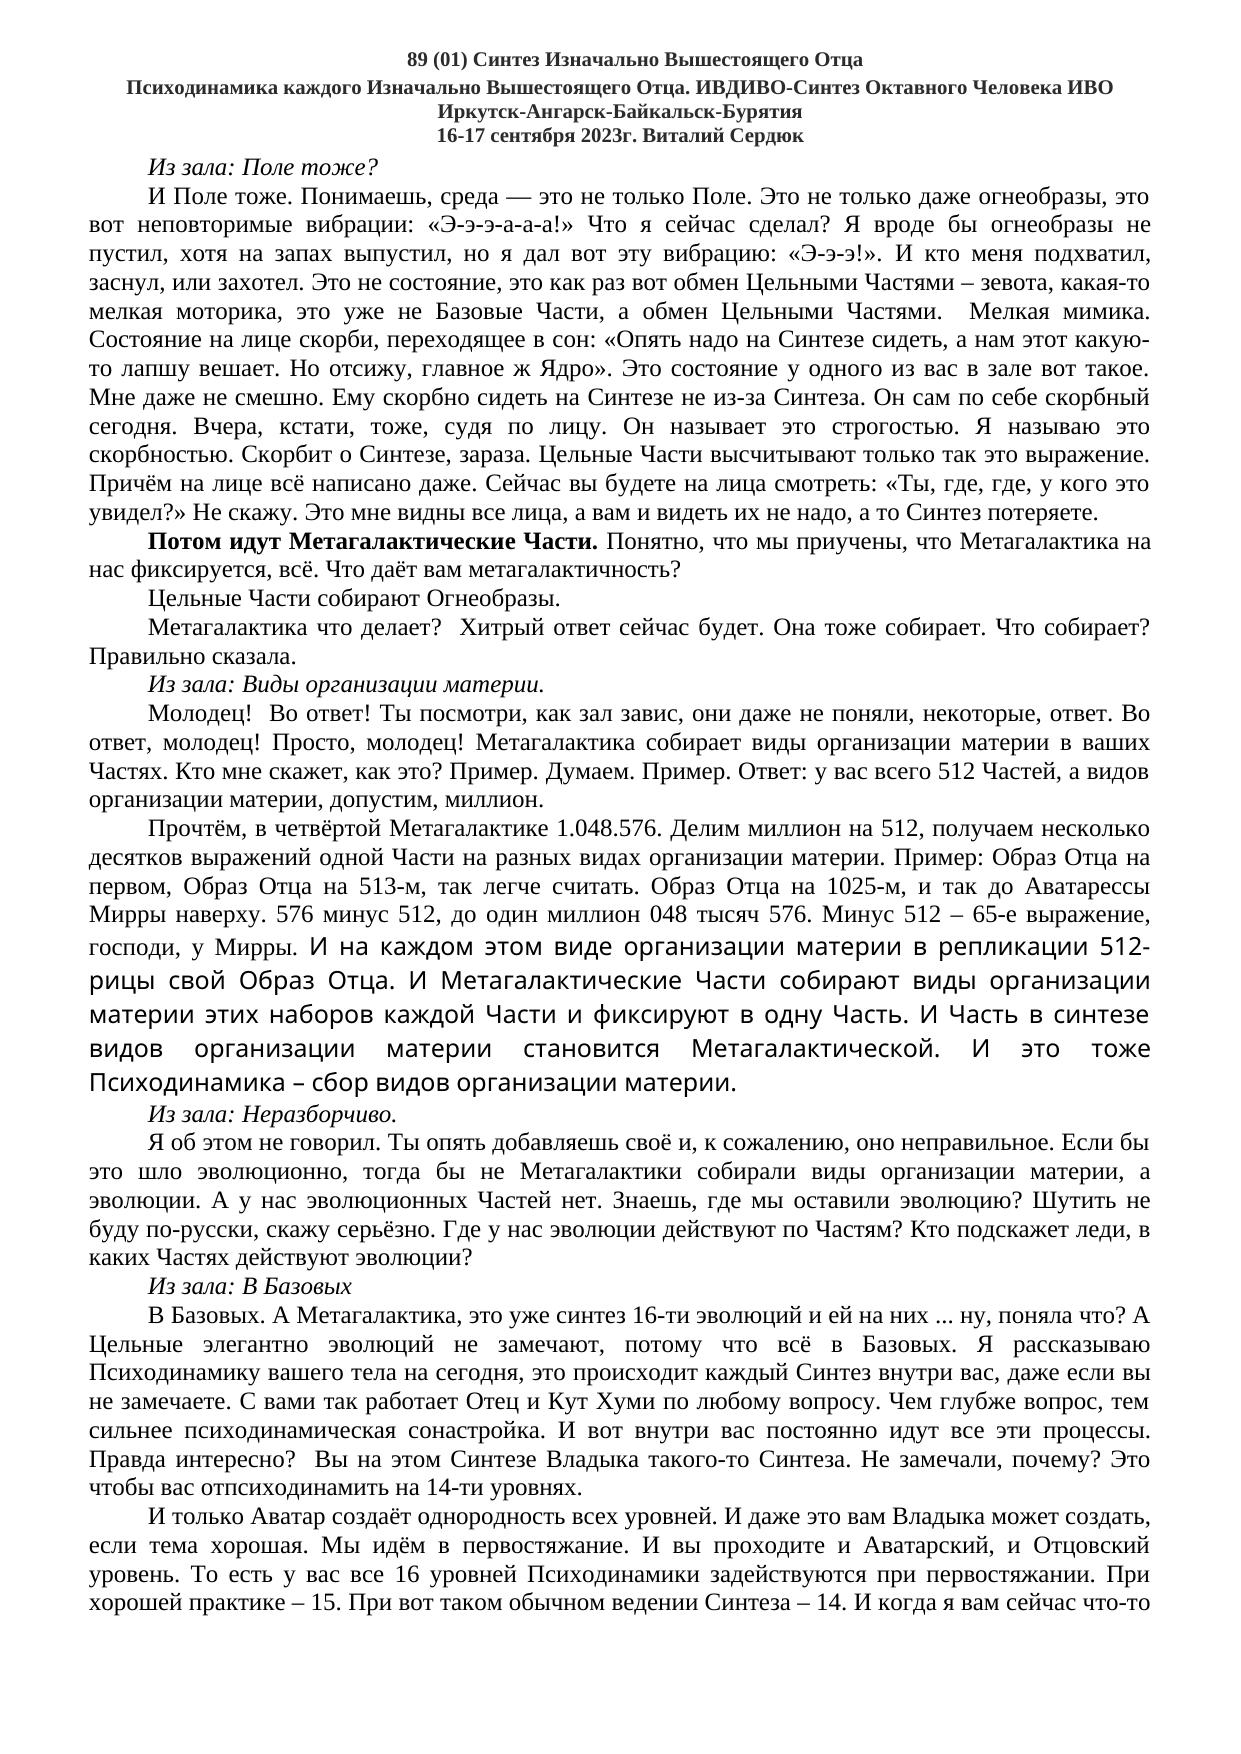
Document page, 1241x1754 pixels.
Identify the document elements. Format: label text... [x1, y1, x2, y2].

text Метагалактика что делает? Хитрый ответ сейчас будет. Она тоже собирает. Что собирает? Правильно сказала. [89, 612, 1152, 669]
text Прочтём, в четвёртой Метагалактике 1.048.576. Делим миллион на 512, получаем несколько десятков выражений одной Части на разных видах организации материи. Пример: Образ Отца на первом, Образ Отца на 513-м, так легче считать. Образ Отца на 1025-м, и так до Аватарессы Мирры наверху. 576 минус 512, до один миллион 048 тысяч 576. Минус 512 – 65-е выражение, господи, у Мирры. И на каждом этом виде организации материи в репликации 512-рицы свой Образ Отца. И Метагалактические Части собирают виды организации материи этих наборов каждой Части и фиксируют в одну Часть. И Часть в синтезе видов организации материи становится Метагалактической. И это тоже Психодинамика – сбор видов организации материи. [89, 813, 1152, 1099]
text Я об этом не говорил. Ты опять добавляешь своё и, к сожалению, оно неправильное. Если бы это шло эволюционно, тогда бы не Метагалактики собирали виды организации материи, а эволюции. А у нас эволюционных Частей нет. Знаешь, где мы оставили эволюцию? Шутить не буду по-русски, скажу серьёзно. Где у нас эволюции действуют по Частям? Кто подскажет леди, в каких Частях действуют эволюции? [89, 1127, 1152, 1271]
text Потом идут Метагалактические Части. Понятно, что мы приучены, что Метагалактика на нас фиксируется, всё. Что даёт вам метагалактичность? [89, 526, 1152, 583]
text Из зала: Поле тоже? [89, 152, 1152, 181]
text В Базовых. А Метагалактика, это уже синтез 16-ти эволюций и ей на них ... ну, поняла что? А Цельные элегантно эволюций не замечают, потому что всё в Базовых. Я рассказываю Психодинамику вашего тела на сегодня, это происходит каждый Синтез внутри вас, даже если вы не замечаете. С вами так работает Отец и Кут Хуми по любому вопросу. Чем глубже вопрос, тем сильнее психодинамическая сонастройка. И вот внутри вас постоянно идут все эти процессы. Правда интересно? Вы на этом Синтезе Владыка такого-то Синтеза. Не замечали, почему? Это чтобы вас отпсиходинамить на 14-ти уровнях. [89, 1300, 1152, 1501]
text Молодец! Во ответ! Ты посмотри, как зал завис, они даже не поняли, некоторые, ответ. Во ответ, молодец! Просто, молодец! Метагалактика собирает виды организации материи в ваших Частях. Кто мне скажет, как это? Пример. Думаем. Пример. Ответ: у вас всего 512 Частей, а видов организации материи, допустим, миллион. [89, 698, 1152, 813]
text Из зала: Виды организации материи. [89, 669, 1152, 698]
text Цельные Части собирают Огнеобразы. [89, 583, 1152, 612]
text Из зала: В Базовых [89, 1271, 1152, 1300]
text И Поле тоже. Понимаешь, среда — это не только Поле. Это не только даже огнеобразы, это вот неповторимые вибрации: «Э-э-э-а-а-а!» Что я сейчас сделал? Я вроде бы огнеобразы не пустил, хотя на запах выпустил, но я дал вот эту вибрацию: «Э-э-э!». И кто меня подхватил, заснул, или захотел. Это не состояние, это как раз вот обмен Цельными Частями – зевота, какая-то мелкая моторика, это уже не Базовые Части, а обмен Цельными Частями. Мелкая мимика. Состояние на лице скорби, переходящее в сон: «Опять надо на Синтезе сидеть, а нам этот какую-то лапшу вешает. Но отсижу, главное ж Ядро». Это состояние у одного из вас в зале вот такое. Мне даже не смешно. Ему скорбно сидеть на Синтезе не из-за Синтеза. Он сам по себе скорбный сегодня. Вчера, кстати, тоже, судя по лицу. Он называет это строгостью. Я называю это скорбностью. Скорбит о Синтезе, зараза. Цельные Части высчитывают только так это выражение. Причём на лице всё написано даже. Сейчас вы будете на лица смотреть: «Ты, где, где, у кого это увидел?» Не скажу. Это мне видны все лица, а вам и видеть их не надо, а то Синтез потеряете. [89, 181, 1152, 526]
text Из зала: Неразборчиво. [89, 1099, 1152, 1127]
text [89, 1501, 1152, 1616]
